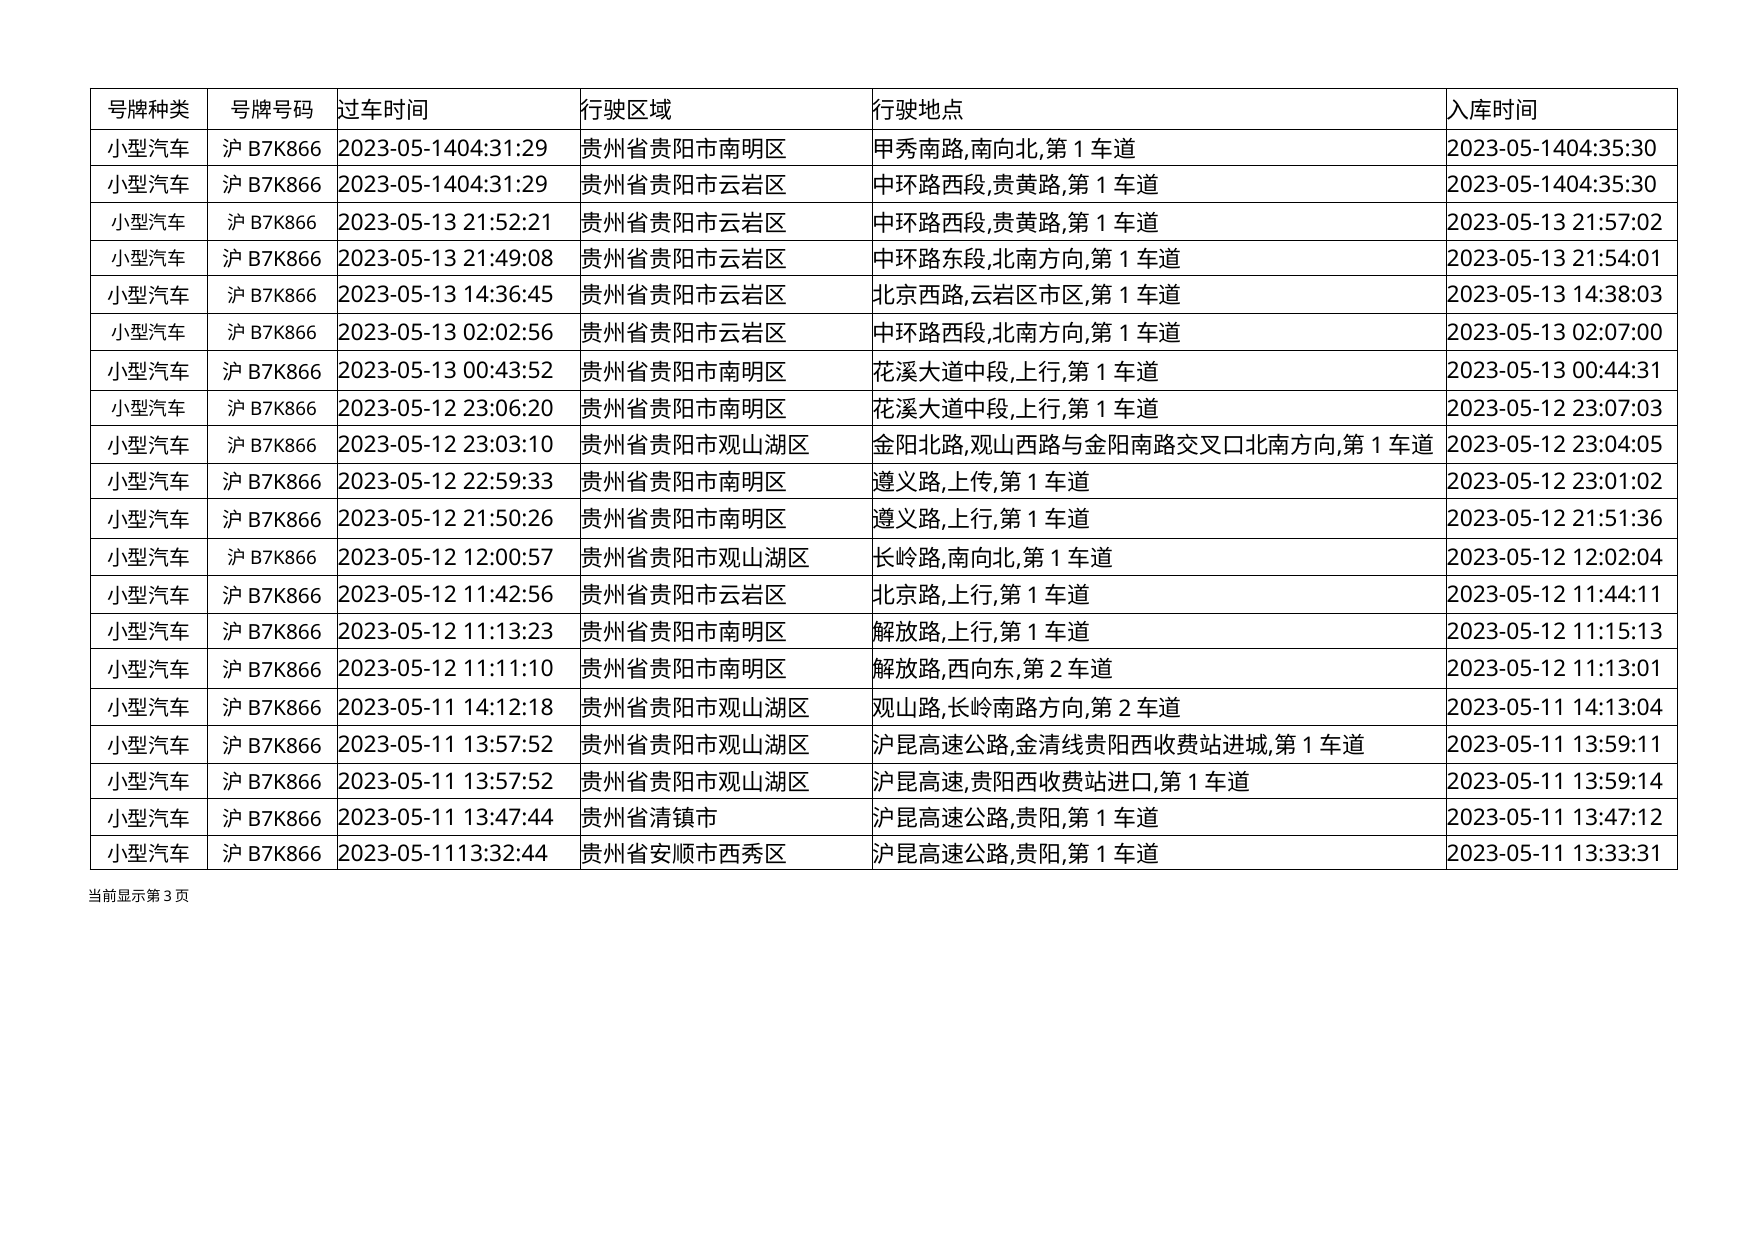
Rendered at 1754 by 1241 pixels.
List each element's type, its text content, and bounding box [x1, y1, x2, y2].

table_cell 沪B7K866 [208, 576, 337, 612]
table_cell 小型汽车 [91, 689, 207, 725]
table_cell 2023-05-12 23:04:05 [1447, 426, 1677, 462]
table_cell 小型汽车 [91, 576, 207, 612]
table_cell 小型汽车 [91, 764, 207, 798]
table_cell 2023-05-11 14:13:04 [1447, 689, 1677, 725]
table_cell 沪B7K866 [208, 203, 337, 239]
table_cell 2023-05-12 11:15:13 [1447, 614, 1677, 648]
table_cell 长岭路,南向北,第1车道 [873, 539, 1446, 575]
table_cell 2023-05-11 13:47:12 [1447, 799, 1677, 835]
table_cell 2023-05-12 23:07:03 [1447, 391, 1677, 425]
table_cell 沪B7K866 [208, 836, 337, 869]
table_cell 贵州省贵阳市观山湖区 [581, 426, 872, 462]
table_cell 小型汽车 [91, 166, 207, 202]
table_cell 2023-05-12 12:02:04 [1447, 539, 1677, 575]
table_cell 2023-05-1404:31:29 [338, 130, 580, 164]
table_cell 2023-05-12 23:03:10 [338, 426, 580, 462]
table_cell 2023-05-12 11:11:10 [338, 649, 580, 687]
table_cell 2023-05-12 23:01:02 [1447, 464, 1677, 498]
table_cell 2023-05-11 13:33:31 [1447, 836, 1677, 869]
table_cell 贵州省贵阳市云岩区 [581, 314, 872, 350]
table_cell 沪昆高速,贵阳西收费站进口,第1车道 [873, 764, 1446, 798]
table_cell 2023-05-13 02:02:56 [338, 314, 580, 350]
table_cell 沪B7K866 [208, 391, 337, 425]
table_cell 观山路,长岭南路方向,第2车道 [873, 689, 1446, 725]
table_header 行驶区域 [581, 89, 872, 129]
table_cell 小型汽车 [91, 836, 207, 869]
table_cell 2023-05-12 12:00:57 [338, 539, 580, 575]
table_cell 沪B7K866 [208, 464, 337, 498]
table_header 号牌种类 [91, 89, 207, 129]
table_cell 贵州省贵阳市南明区 [581, 649, 872, 687]
table_cell 沪昆高速公路,金清线贵阳西收费站进城,第1车道 [873, 726, 1446, 762]
table_cell 2023-05-13 21:54:01 [1447, 241, 1677, 275]
table_cell 贵州省贵阳市云岩区 [581, 166, 872, 202]
table_cell 2023-05-11 13:57:52 [338, 726, 580, 762]
table_cell 小型汽车 [91, 464, 207, 498]
table_cell 小型汽车 [91, 426, 207, 462]
table_cell 甲秀南路,南向北,第1车道 [873, 130, 1446, 164]
table_cell 花溪大道中段,上行,第1车道 [873, 391, 1446, 425]
table_cell 小型汽车 [91, 351, 207, 389]
table_cell 沪昆高速公路,贵阳,第1车道 [873, 836, 1446, 869]
table_cell 小型汽车 [91, 539, 207, 575]
table_cell 贵州省贵阳市观山湖区 [581, 764, 872, 798]
table_cell 小型汽车 [91, 614, 207, 648]
table_cell 遵义路,上行,第1车道 [873, 499, 1446, 537]
table_cell 贵州省贵阳市南明区 [581, 499, 872, 537]
table_cell 中环路西段,贵黄路,第1车道 [873, 203, 1446, 239]
table_cell 2023-05-12 21:51:36 [1447, 499, 1677, 537]
table_cell 小型汽车 [91, 799, 207, 835]
table_cell 贵州省贵阳市观山湖区 [581, 539, 872, 575]
table_cell 2023-05-12 11:13:01 [1447, 649, 1677, 687]
table_cell 2023-05-13 02:07:00 [1447, 314, 1677, 350]
table_cell 沪B7K866 [208, 499, 337, 537]
table_cell 贵州省贵阳市南明区 [581, 614, 872, 648]
table_cell 小型汽车 [91, 649, 207, 687]
table_cell 2023-05-1404:35:30 [1447, 130, 1677, 164]
table_cell 小型汽车 [91, 499, 207, 537]
table_cell 2023-05-11 13:59:11 [1447, 726, 1677, 762]
table_cell 2023-05-13 21:57:02 [1447, 203, 1677, 239]
table_cell 贵州省安顺市西秀区 [581, 836, 872, 869]
table_cell 2023-05-1113:32:44 [338, 836, 580, 869]
table_cell 金阳北路,观山西路与金阳南路交叉口北南方向,第1车道 [873, 426, 1446, 462]
table_cell 沪B7K866 [208, 130, 337, 164]
table_cell 沪B7K866 [208, 764, 337, 798]
table_cell 沪B7K866 [208, 689, 337, 725]
table_cell 贵州省贵阳市云岩区 [581, 576, 872, 612]
table_cell 2023-05-11 13:47:44 [338, 799, 580, 835]
table_cell 解放路,西向东,第2车道 [873, 649, 1446, 687]
table_cell 2023-05-13 14:36:45 [338, 276, 580, 312]
table_cell 沪B7K866 [208, 539, 337, 575]
table_header 入库时间 [1447, 89, 1677, 129]
text 当前显示第3页 [87, 884, 1671, 904]
table_cell 贵州省贵阳市南明区 [581, 351, 872, 389]
table_cell 贵州省贵阳市云岩区 [581, 203, 872, 239]
table_cell 北京西路,云岩区市区,第1车道 [873, 276, 1446, 312]
table_cell 沪B7K866 [208, 314, 337, 350]
table_cell 贵州省贵阳市南明区 [581, 130, 872, 164]
table_cell 遵义路,上传,第1车道 [873, 464, 1446, 498]
table_cell 贵州省贵阳市云岩区 [581, 241, 872, 275]
table_cell 小型汽车 [91, 130, 207, 164]
table_cell 沪B7K866 [208, 726, 337, 762]
table_cell 2023-05-12 21:50:26 [338, 499, 580, 537]
table_cell 2023-05-12 22:59:33 [338, 464, 580, 498]
table_cell 沪B7K866 [208, 649, 337, 687]
table_header 过车时间 [338, 89, 580, 129]
table_cell 花溪大道中段,上行,第1车道 [873, 351, 1446, 389]
table_cell 沪B7K866 [208, 166, 337, 202]
table_cell 贵州省贵阳市观山湖区 [581, 689, 872, 725]
table_cell 2023-05-11 14:12:18 [338, 689, 580, 725]
table_cell 沪B7K866 [208, 276, 337, 312]
table_cell 2023-05-13 00:43:52 [338, 351, 580, 389]
table_cell 北京路,上行,第1车道 [873, 576, 1446, 612]
table_cell 2023-05-1404:31:29 [338, 166, 580, 202]
table_cell 小型汽车 [91, 314, 207, 350]
table_cell 小型汽车 [91, 391, 207, 425]
table_cell 中环路东段,北南方向,第1车道 [873, 241, 1446, 275]
table_cell 2023-05-13 21:52:21 [338, 203, 580, 239]
table_cell 沪昆高速公路,贵阳,第1车道 [873, 799, 1446, 835]
table_cell 贵州省贵阳市南明区 [581, 464, 872, 498]
table_cell 贵州省清镇市 [581, 799, 872, 835]
table_header 行驶地点 [873, 89, 1446, 129]
table_cell 小型汽车 [91, 241, 207, 275]
table_cell 2023-05-11 13:59:14 [1447, 764, 1677, 798]
table_cell 2023-05-12 11:13:23 [338, 614, 580, 648]
table_cell 沪B7K866 [208, 799, 337, 835]
table_header 号牌号码 [208, 89, 337, 129]
table_cell 小型汽车 [91, 726, 207, 762]
table_cell 贵州省贵阳市南明区 [581, 391, 872, 425]
table_cell 贵州省贵阳市观山湖区 [581, 726, 872, 762]
table_cell 沪B7K866 [208, 241, 337, 275]
table_cell 2023-05-13 14:38:03 [1447, 276, 1677, 312]
table_cell 2023-05-11 13:57:52 [338, 764, 580, 798]
table_cell 2023-05-13 21:49:08 [338, 241, 580, 275]
table_cell 解放路,上行,第1车道 [873, 614, 1446, 648]
table_cell 2023-05-13 00:44:31 [1447, 351, 1677, 389]
table_cell 沪B7K866 [208, 426, 337, 462]
table_cell 2023-05-1404:35:30 [1447, 166, 1677, 202]
table_cell 中环路西段,贵黄路,第1车道 [873, 166, 1446, 202]
table_cell 小型汽车 [91, 276, 207, 312]
table_cell 贵州省贵阳市云岩区 [581, 276, 872, 312]
table_cell 小型汽车 [91, 203, 207, 239]
table_cell 2023-05-12 23:06:20 [338, 391, 580, 425]
table_cell 中环路西段,北南方向,第1车道 [873, 314, 1446, 350]
table_cell 2023-05-12 11:44:11 [1447, 576, 1677, 612]
table_cell 沪B7K866 [208, 614, 337, 648]
table_cell 2023-05-12 11:42:56 [338, 576, 580, 612]
table_cell 沪B7K866 [208, 351, 337, 389]
